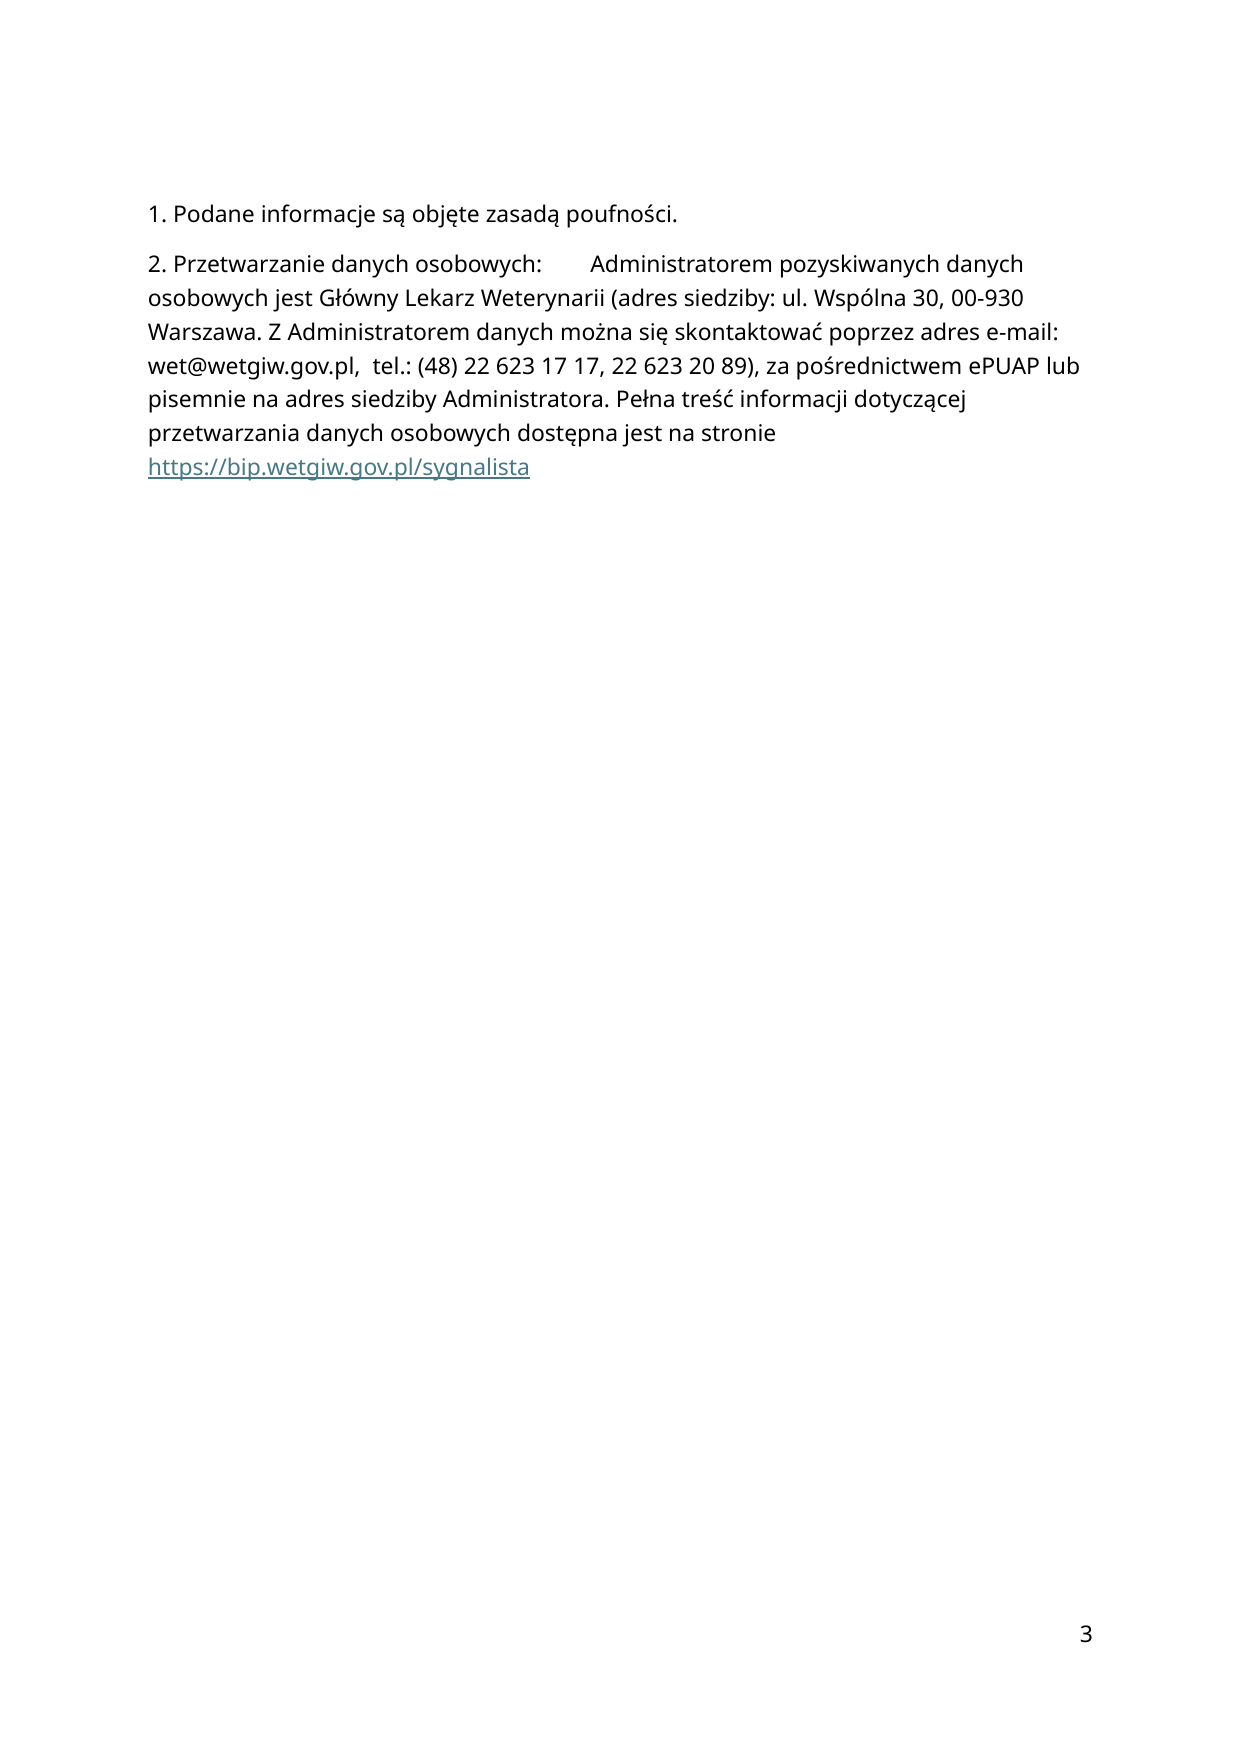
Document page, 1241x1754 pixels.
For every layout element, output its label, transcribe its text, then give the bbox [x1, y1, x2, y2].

text 1. Podane informacje są objęte zasadą poufności. [148, 198, 1093, 229]
text 2. Przetwarzanie danych osobowych: Administratorem pozyskiwanych danych osobowych jest Główny Lekarz Weterynarii (adres siedziby: ul. Wspólna 30, 00-930 Warszawa. Z Administratorem danych można się skontaktować poprzez adres e-mail: wet@wetgiw.gov.pl, tel.: (48) 22 623 17 17, 22 623 20 89), za pośrednictwem ePUAP lub pisemnie na adres siedziby Administratora. Pełna treść informacji dotyczącej przetwarzania danych osobowych dostępna jest na stronie https://bip.wetgiw.gov.pl/sygnalista [148, 248, 1093, 482]
